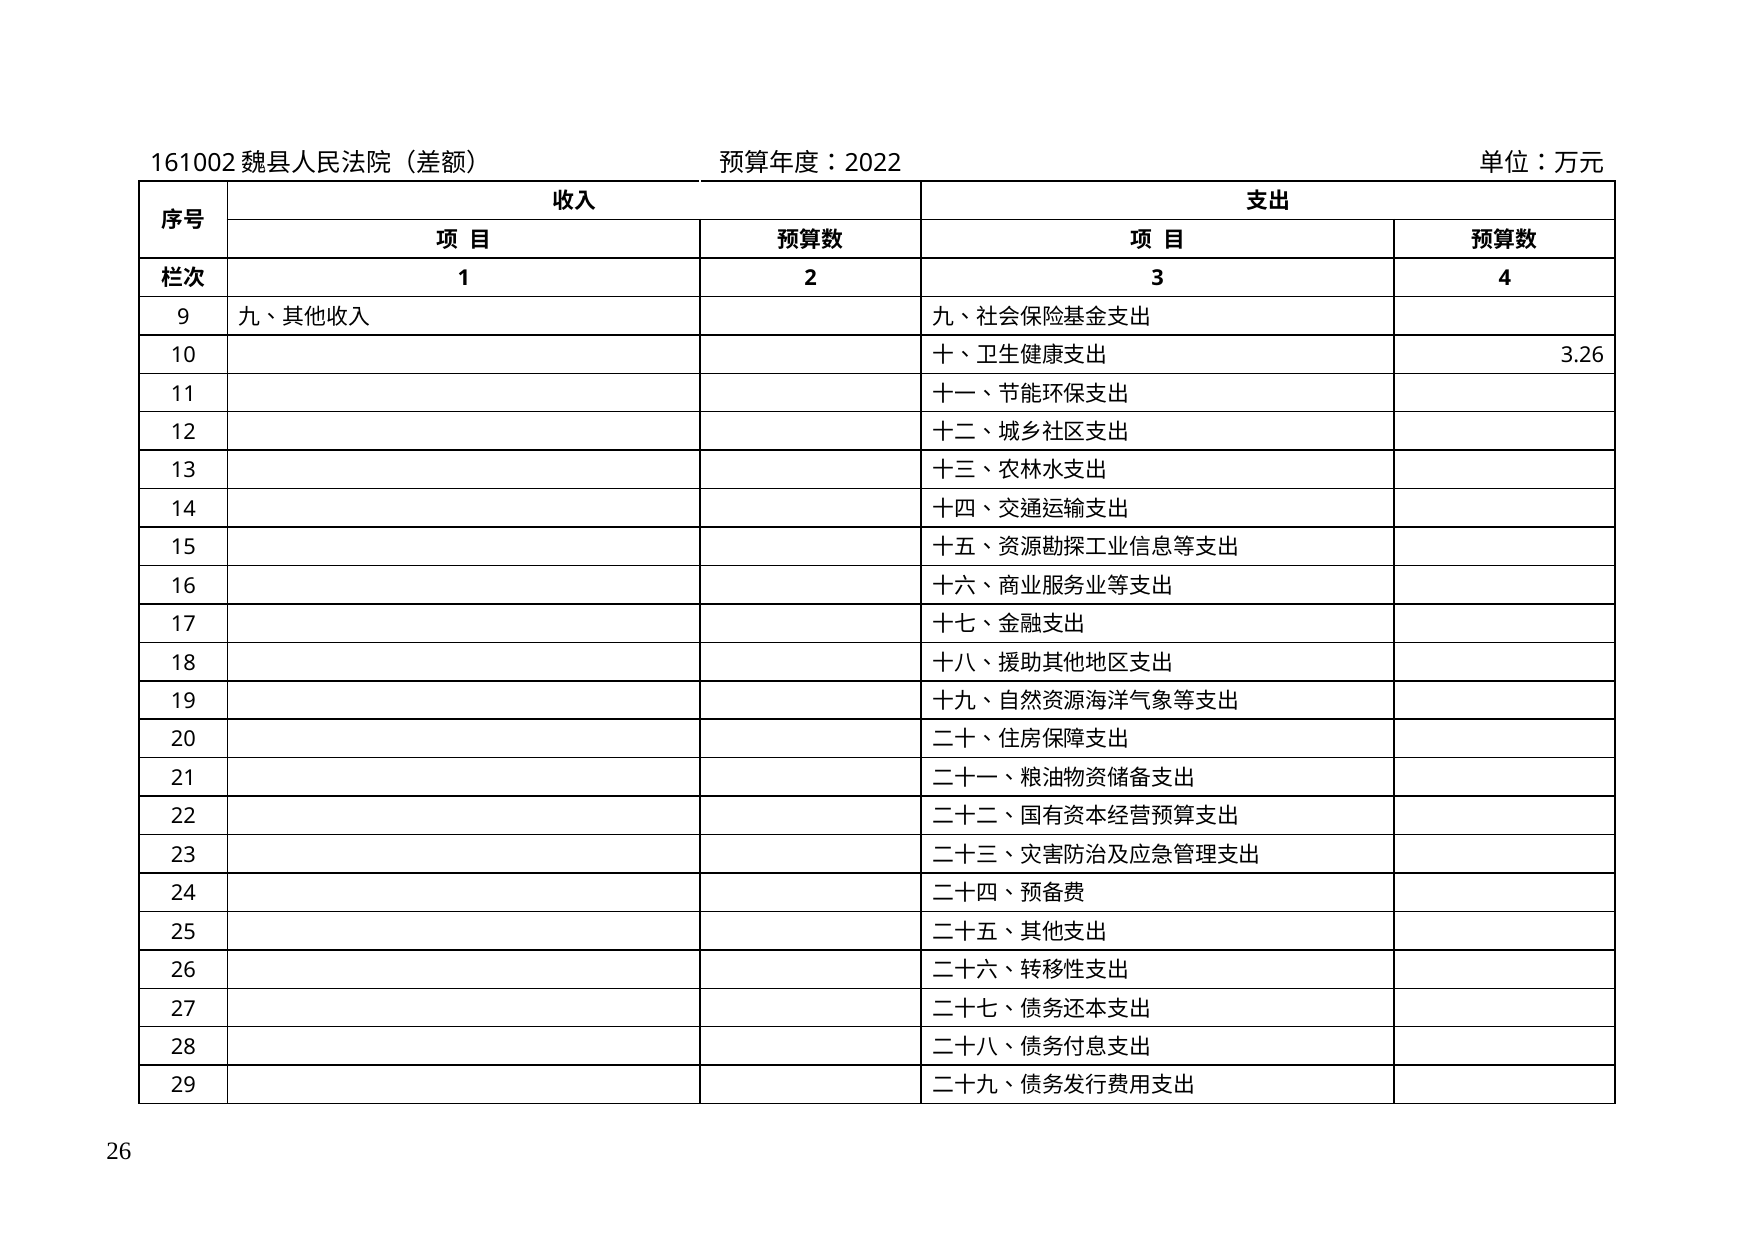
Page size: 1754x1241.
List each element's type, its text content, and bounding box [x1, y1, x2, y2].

table_cell [1395, 643, 1614, 680]
table_cell 二十、住房保障支出 [922, 720, 1393, 757]
table_cell [1395, 528, 1614, 564]
table_cell 22 [140, 797, 227, 834]
table_cell 十七、金融支出 [922, 605, 1393, 641]
table_cell [701, 758, 920, 795]
table_cell 3.26 [1395, 336, 1614, 372]
table_cell 27 [140, 989, 227, 1026]
table_cell [1395, 451, 1614, 488]
table_cell [1395, 951, 1614, 987]
table_cell [1395, 989, 1614, 1026]
table_header 161002魏县人民法院（差额） [140, 143, 699, 180]
table_cell [701, 451, 920, 488]
table_cell 13 [140, 451, 227, 488]
table_cell 十四、交通运输支出 [922, 489, 1393, 526]
table_cell [228, 528, 699, 564]
table_cell [1395, 835, 1614, 872]
table_cell 16 [140, 566, 227, 603]
table_header 预算年度：2022 [701, 143, 920, 180]
table_cell [701, 951, 920, 987]
table_cell 19 [140, 682, 227, 718]
table_cell [701, 720, 920, 757]
table_cell [701, 1027, 920, 1064]
table_cell 二十三、灾害防治及应急管理支出 [922, 835, 1393, 872]
table_cell 二十一、粮油物资储备支出 [922, 758, 1393, 795]
table_cell [228, 643, 699, 680]
table_cell [1395, 489, 1614, 526]
table_cell [701, 1066, 920, 1103]
table_cell 序号 [140, 182, 227, 257]
table_cell [701, 989, 920, 1026]
table_cell 收入 [228, 182, 920, 219]
table_cell [228, 412, 699, 449]
table_cell 二十四、预备费 [922, 874, 1393, 911]
table_cell [1395, 566, 1614, 603]
table_cell [1395, 1027, 1614, 1064]
table_cell 3 [922, 259, 1393, 296]
table_cell [701, 336, 920, 372]
table_cell [228, 451, 699, 488]
table_cell [1395, 874, 1614, 911]
table_cell [1395, 605, 1614, 641]
table_cell [228, 605, 699, 641]
table_cell 9 [140, 297, 227, 334]
table_cell 九、社会保险基金支出 [922, 297, 1393, 334]
table_cell 4 [1395, 259, 1614, 296]
table_cell 十八、援助其他地区支出 [922, 643, 1393, 680]
table_cell [228, 489, 699, 526]
table_cell [1395, 412, 1614, 449]
table_cell [1395, 720, 1614, 757]
table_cell [228, 989, 699, 1026]
table_header 单位：万元 [922, 143, 1614, 180]
table_cell [1395, 297, 1614, 334]
table_cell 栏次 [140, 259, 227, 296]
table_cell 26 [140, 951, 227, 987]
table_cell 预算数 [1395, 220, 1614, 257]
table_cell 2 [701, 259, 920, 296]
table_cell [701, 412, 920, 449]
table_cell [1395, 682, 1614, 718]
table_cell [701, 874, 920, 911]
table_cell [701, 489, 920, 526]
table_cell [228, 682, 699, 718]
table_cell [228, 1066, 699, 1103]
table_cell [228, 374, 699, 411]
table_cell 17 [140, 605, 227, 641]
table_cell [228, 336, 699, 372]
table_cell [228, 835, 699, 872]
table_cell [701, 374, 920, 411]
table_cell [1395, 912, 1614, 949]
table_cell 预算数 [701, 220, 920, 257]
table_cell [701, 797, 920, 834]
table_cell 二十八、债务付息支出 [922, 1027, 1393, 1064]
table_cell [228, 1027, 699, 1064]
table_cell [228, 566, 699, 603]
table_cell [1395, 1066, 1614, 1103]
table_cell 11 [140, 374, 227, 411]
table_cell 十二、城乡社区支出 [922, 412, 1393, 449]
table_cell 15 [140, 528, 227, 564]
table_cell [701, 912, 920, 949]
table_cell 项 目 [922, 220, 1393, 257]
table_cell [701, 605, 920, 641]
table_cell 18 [140, 643, 227, 680]
table_cell [1395, 374, 1614, 411]
table_cell 项 目 [228, 220, 699, 257]
table_cell [228, 758, 699, 795]
table_cell 14 [140, 489, 227, 526]
table_cell 21 [140, 758, 227, 795]
table_cell 十六、商业服务业等支出 [922, 566, 1393, 603]
table_cell 十三、农林水支出 [922, 451, 1393, 488]
table_cell [701, 528, 920, 564]
table_cell 十九、自然资源海洋气象等支出 [922, 682, 1393, 718]
table_cell [228, 720, 699, 757]
table_cell [228, 797, 699, 834]
table_cell [1395, 797, 1614, 834]
table_cell 九、其他收入 [228, 297, 699, 334]
table_cell 28 [140, 1027, 227, 1064]
table_cell [701, 682, 920, 718]
table_cell 25 [140, 912, 227, 949]
table_cell 23 [140, 835, 227, 872]
table_cell [228, 874, 699, 911]
table_cell [228, 951, 699, 987]
table_cell 十一、节能环保支出 [922, 374, 1393, 411]
table_cell 十、卫生健康支出 [922, 336, 1393, 372]
table_cell 二十九、债务发行费用支出 [922, 1066, 1393, 1103]
table_cell [228, 912, 699, 949]
table_cell 二十二、国有资本经营预算支出 [922, 797, 1393, 834]
table_cell 二十六、转移性支出 [922, 951, 1393, 987]
table_cell 二十五、其他支出 [922, 912, 1393, 949]
table_cell 二十七、债务还本支出 [922, 989, 1393, 1026]
table_cell 29 [140, 1066, 227, 1103]
table_cell [701, 566, 920, 603]
table_cell 1 [228, 259, 699, 296]
table_cell 12 [140, 412, 227, 449]
table_cell 20 [140, 720, 227, 757]
table_cell 支出 [922, 182, 1614, 219]
table_cell 10 [140, 336, 227, 372]
table_cell 24 [140, 874, 227, 911]
table_cell [701, 297, 920, 334]
table_cell 十五、资源勘探工业信息等支出 [922, 528, 1393, 564]
table_cell [1395, 758, 1614, 795]
table_cell [701, 643, 920, 680]
table_cell [701, 835, 920, 872]
